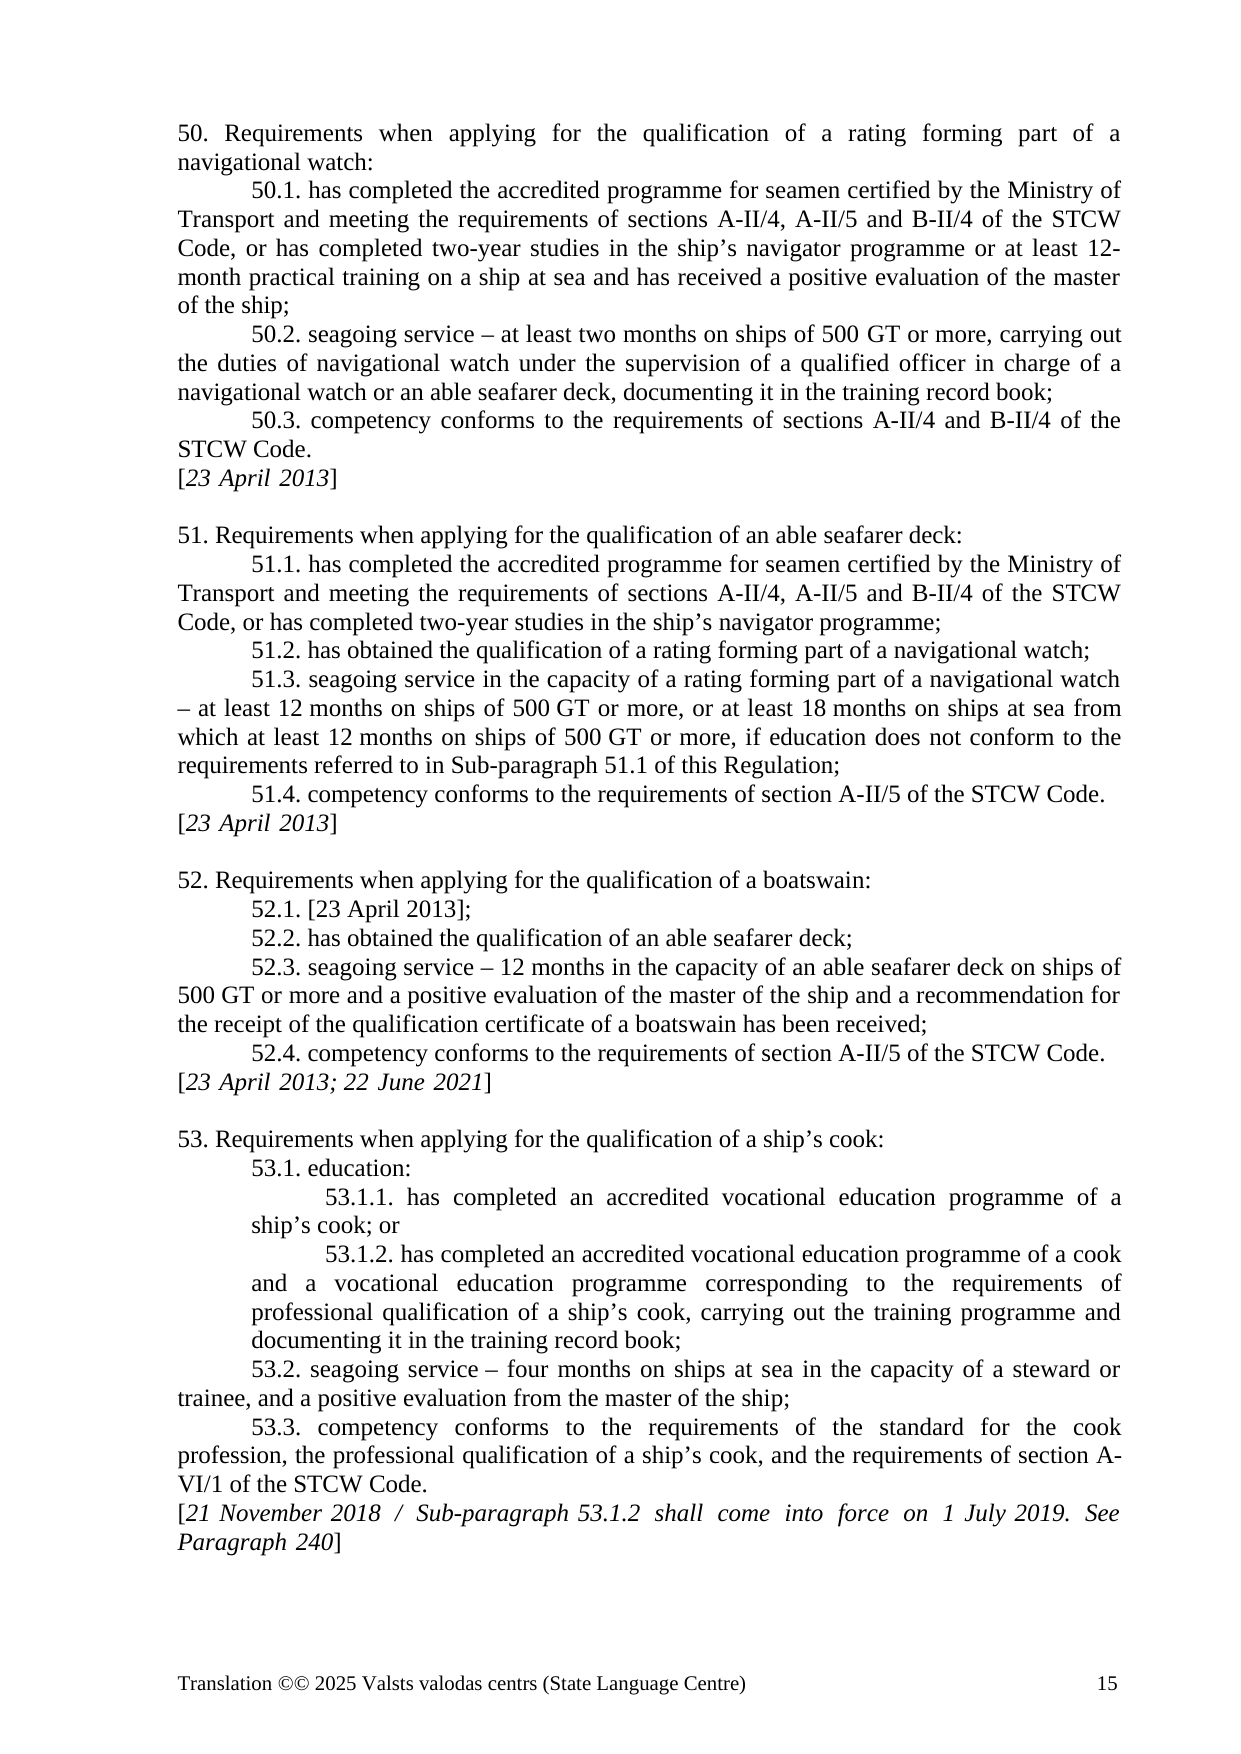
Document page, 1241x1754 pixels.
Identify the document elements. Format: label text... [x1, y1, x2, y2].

text 52. Requirements when applying for the qualification of a boatswain: [177, 866, 1122, 894]
text 53.2. seagoing service – four months on ships at sea in the capacity of a steward or trainee, and a positive evaluation from the master of the ship; [177, 1354, 1122, 1412]
text 50. Requirements when applying for the qualification of a rating forming part of a navigational watch: [177, 118, 1122, 176]
text 53. Requirements when applying for the qualification of a ship’s cook: [177, 1124, 1122, 1153]
text 50.2. seagoing service – at least two months on ships of 500 GT or more, carrying out the duties of navigational watch under the supervision of a qualified officer in charge of a navigational watch or an able seafarer deck, documenting it in the training record book; [177, 319, 1122, 406]
text 51.1. has completed the accredited programme for seamen certified by the Ministry of Transport and meeting the requirements of sections A-II/4, A-II/5 and B-II/4 of the STCW Code, or has completed two-year studies in the shipʼs navigator programme; [177, 549, 1122, 636]
text 52.2. has obtained the qualification of an able seafarer deck; [177, 923, 1122, 952]
text [23 April 2013; 22 June 2021] [177, 1067, 1122, 1096]
text 52.4. competency conforms to the requirements of section A-II/5 of the STCW Code. [177, 1038, 1122, 1067]
text 53.1.1. has completed an accredited vocational education programme of a ship’s cook; or [251, 1182, 1122, 1239]
text 52.1. [23 April 2013]; [177, 894, 1122, 923]
text [23 April 2013] [177, 463, 1122, 492]
text [23 April 2013] [177, 808, 1122, 837]
text [21 November 2018 / Sub-paragraph 53.1.2 shall come into force on 1 July 2019. See Paragraph 240] [177, 1498, 1122, 1556]
text 51.4. competency conforms to the requirements of section A-II/5 of the STCW Code. [177, 779, 1122, 808]
text 53.3. competency conforms to the requirements of the standard for the cook profession, the professional qualification of a ship’s cook, and the requirements of section A-VI/1 of the STCW Code. [177, 1412, 1122, 1498]
text 51. Requirements when applying for the qualification of an able seafarer deck: [177, 521, 1122, 549]
text 52.3. seagoing service – 12 months in the capacity of an able seafarer deck on ships of 500 GT or more and a positive evaluation of the master of the ship and a recommendation for the receipt of the qualification certificate of a boatswain has been received; [177, 952, 1122, 1038]
text 53.1. education: [177, 1153, 1122, 1182]
text 50.3. competency conforms to the requirements of sections A-II/4 and B-II/4 of the STCW Code. [177, 406, 1122, 463]
text 51.2. has obtained the qualification of a rating forming part of a navigational watch; [177, 636, 1122, 664]
text 50.1. has completed the accredited programme for seamen certified by the Ministry of Transport and meeting the requirements of sections A-II/4, A-II/5 and B-II/4 of the STCW Code, or has completed two-year studies in the shipʼs navigator programme or at least 12-month practical training on a ship at sea and has received a positive evaluation of the master of the ship; [177, 176, 1122, 319]
text 53.1.2. has completed an accredited vocational education programme of a cook and a vocational education programme corresponding to the requirements of professional qualification of a ship’s cook, carrying out the training programme and documenting it in the training record book; [251, 1239, 1122, 1354]
text 51.3. seagoing service in the capacity of a rating forming part of a navigational watch – at least 12 months on ships of 500 GT or more, or at least 18 months on ships at sea from which at least 12 months on ships of 500 GT or more, if education does not conform to the requirements referred to in Sub-paragraph 51.1 of this Regulation; [177, 664, 1122, 779]
